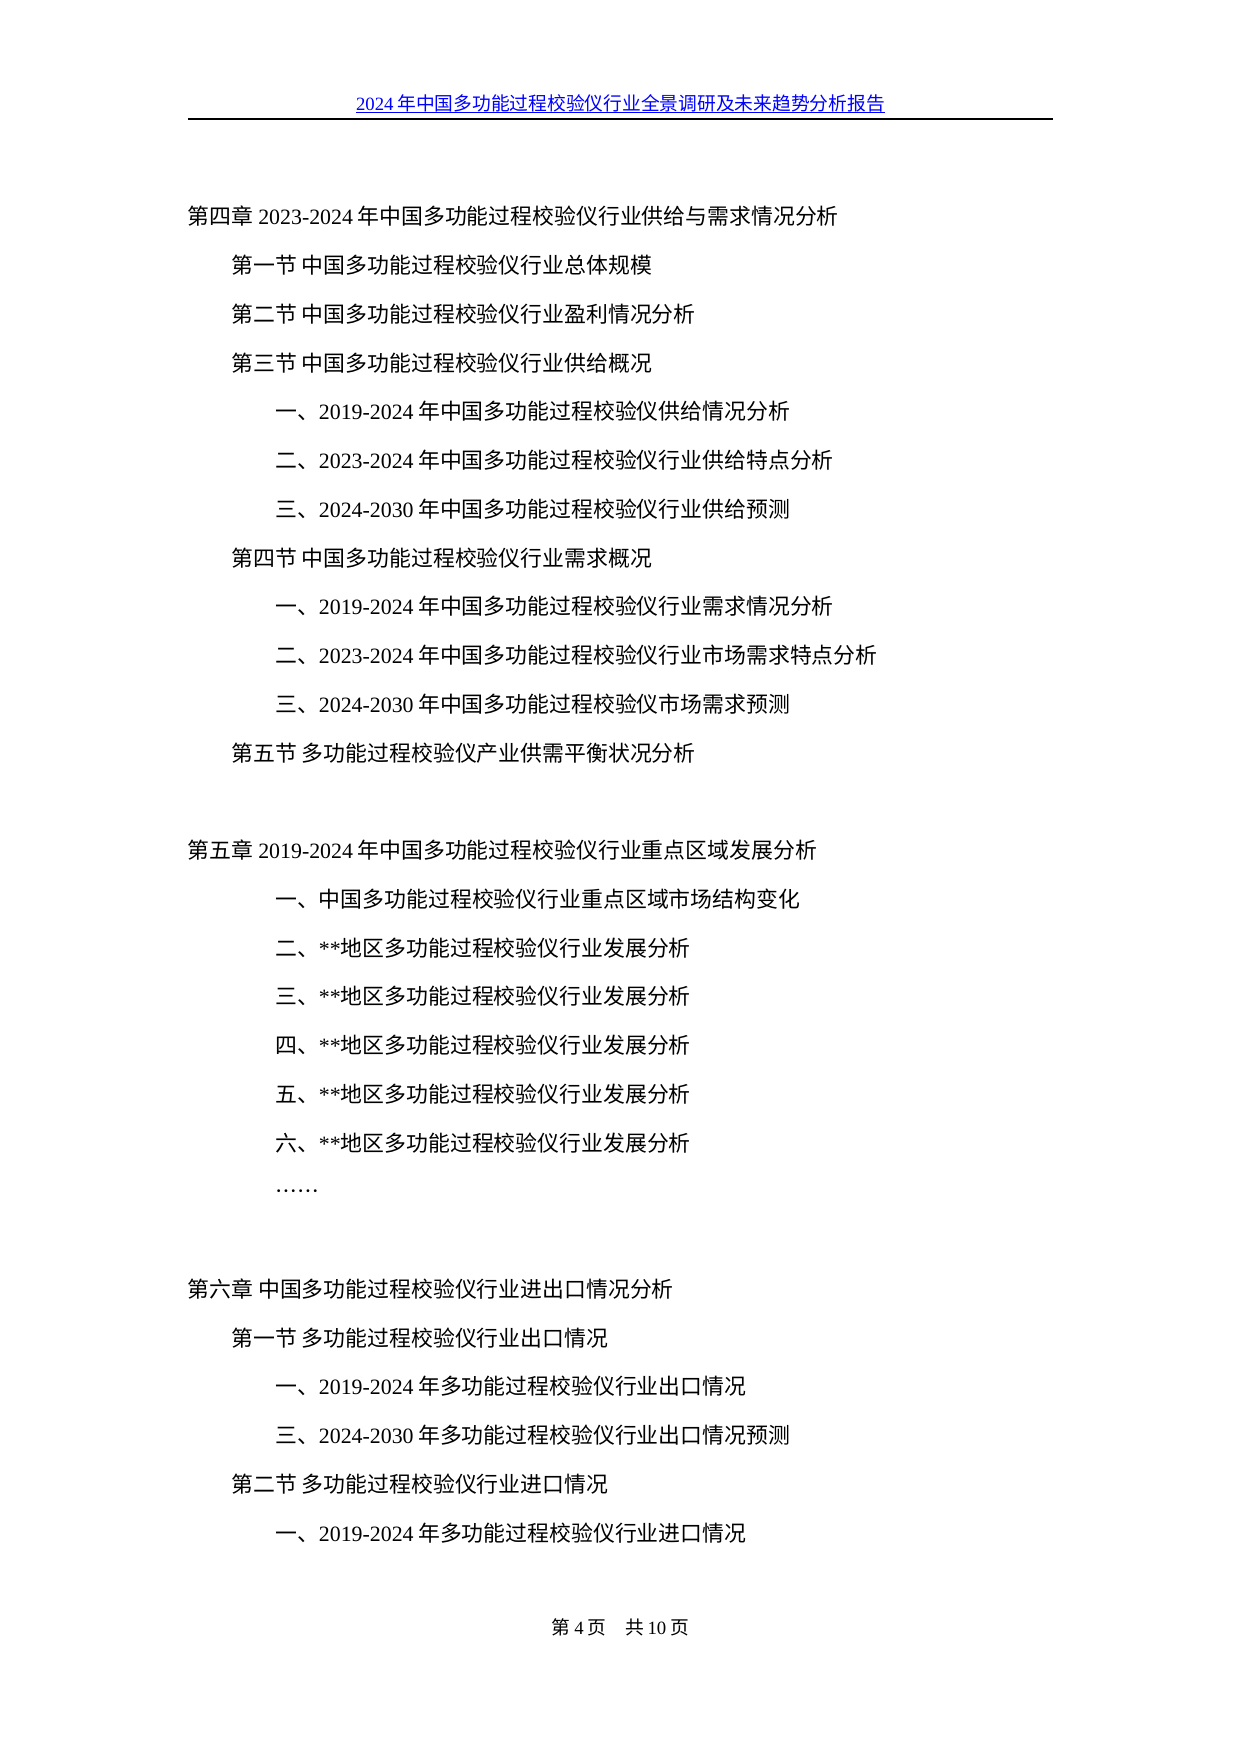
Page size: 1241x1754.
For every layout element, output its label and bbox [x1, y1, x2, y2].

text [187, 150, 1053, 1548]
